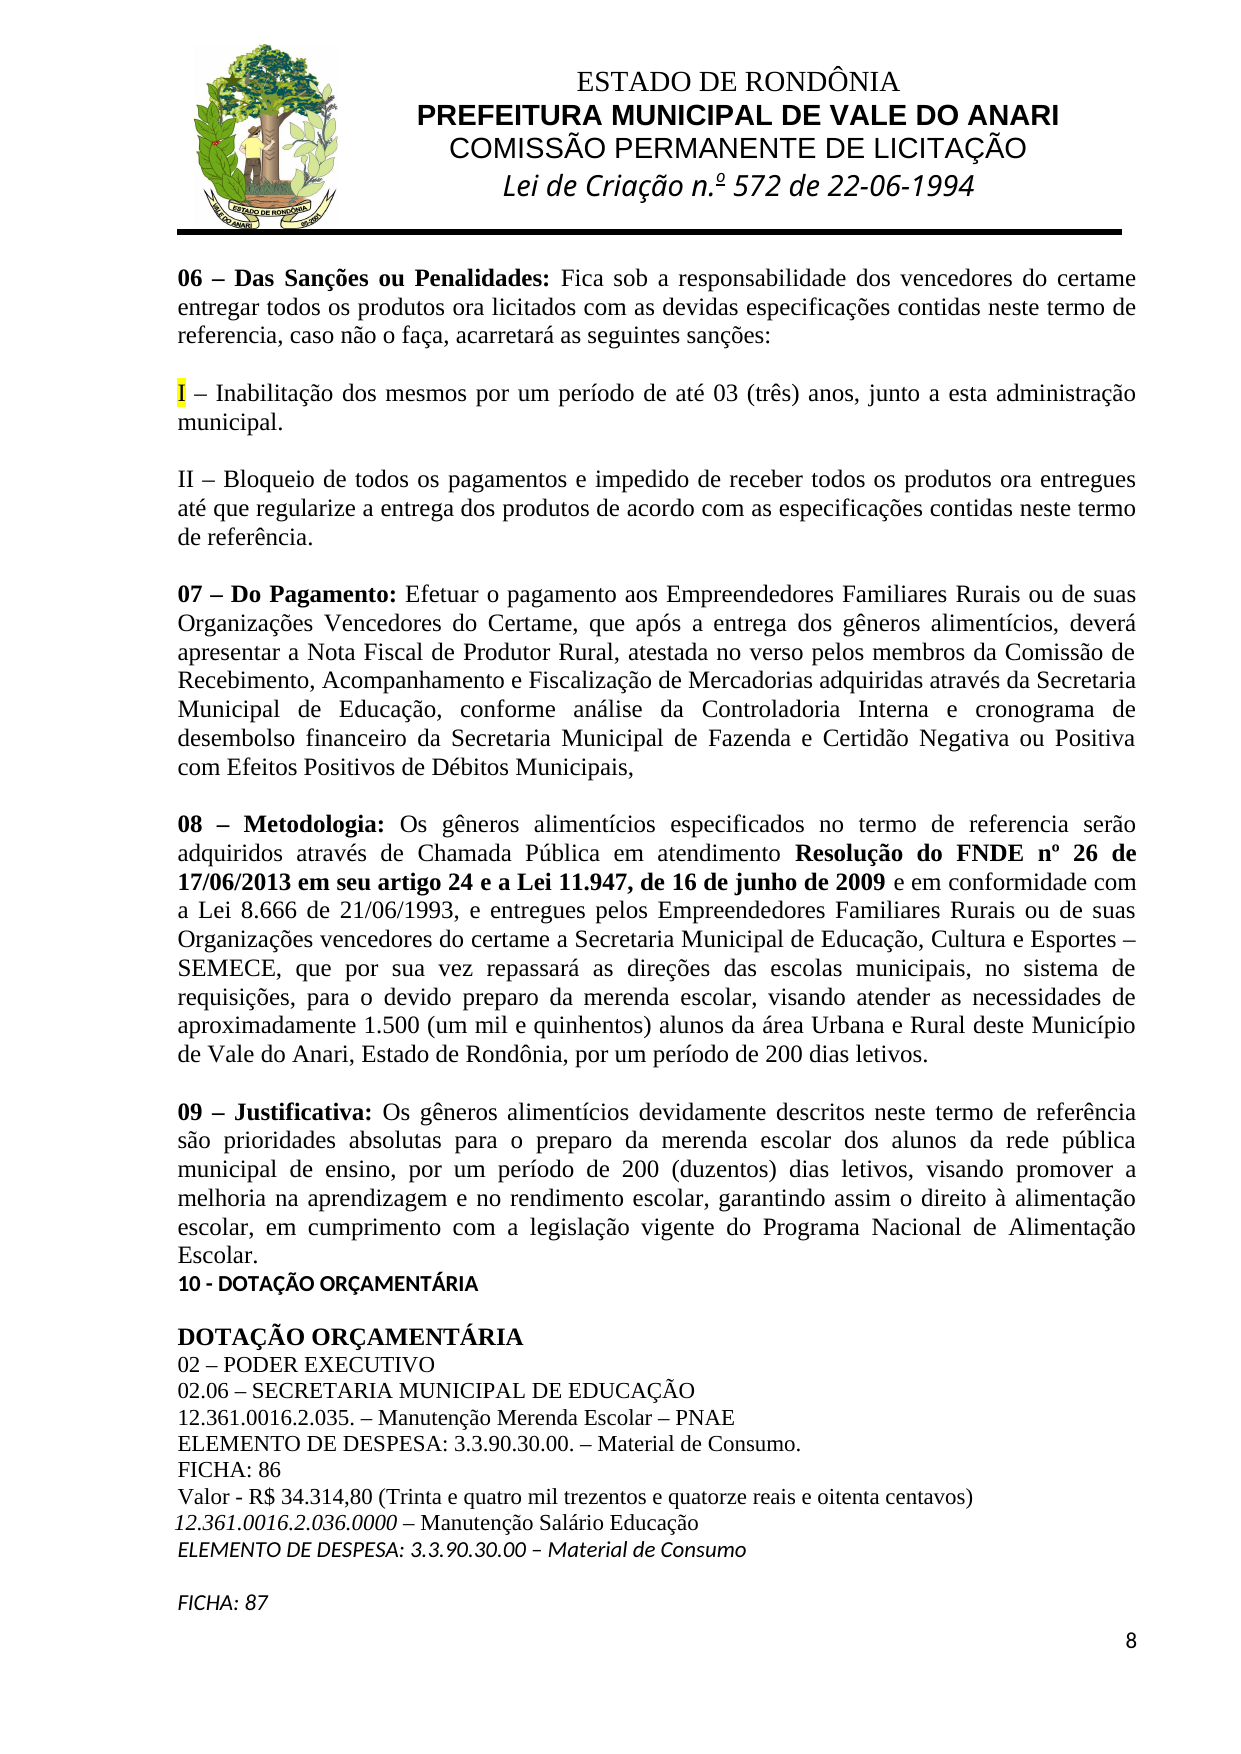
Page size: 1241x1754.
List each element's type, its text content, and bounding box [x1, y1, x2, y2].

text FICHA: 87 [177, 1588, 1137, 1617]
picture [193, 44, 338, 229]
text II – Bloqueio de todos os pagamentos e impedido de receber todos os produtos ora entregues até que regularize a entrega dos produtos de acordo com as especificações contidas neste termo de referência. [177, 464, 1137, 551]
text 02.06 – SECRETARIA MUNICIPAL DE EDUCAÇÃO [177, 1377, 1137, 1404]
text Valor - R$ 34.314,80 (Trinta e quatro mil trezentos e quatorze reais e oitenta centavos) [177, 1483, 1137, 1509]
text 07 – Do Pagamento: Efetuar o pagamento aos Empreendedores Familiares Rurais ou de suas Organizações Vencedores do Certame, que após a entrega dos gêneros alimentícios, deverá apresentar a Nota Fiscal de Produtor Rural, atestada no verso pelos membros da Comissão de Recebimento, Acompanhamento e Fiscalização de Mercadorias adquiridas através da Secretaria Municipal de Educação, conforme análise da Controladoria Interna e cronograma de desembolso financeiro da Secretaria Municipal de Fazenda e Certidão Negativa ou Positiva com Efeitos Positivos de Débitos Municipais, [177, 579, 1137, 781]
text FICHA: 86 [177, 1456, 1137, 1483]
text 12.361.0016.2.036.0000 – Manutenção Salário Educação [162, 1509, 1137, 1536]
text ELEMENTO DE DESPESA: 3.3.90.30.00. – Material de Consumo. [177, 1430, 1137, 1456]
text ELEMENTO DE DESPESA: 3.3.90.30.00 – Material de Consumo [177, 1536, 1137, 1563]
text 08 – Metodologia: Os gêneros alimentícios especificados no termo de referencia serão adquiridos através de Chamada Pública em atendimento Resolução do FNDE nº 26 de 17/06/2013 em seu artigo 24 e a Lei 11.947, de 16 de junho de 2009 e em conformidade com a Lei 8.666 de 21/06/1993, e entregues pelos Empreendedores Familiares Rurais ou de suas Organizações vencedores do certame a Secretaria Municipal de Educação, Cultura e Esportes – SEMECE, que por sua vez repassará as direções das escolas municipais, no sistema de requisições, para o devido preparo da merenda escolar, visando atender as necessidades de aproximadamente 1.500 (um mil e quinhentos) alunos da área Urbana e Rural deste Município de Vale do Anari, Estado de Rondônia, por um período de 200 dias letivos. [177, 809, 1137, 1068]
text I – Inabilitação dos mesmos por um período de até 03 (três) anos, junto a esta administração municipal. [177, 378, 1137, 436]
text 09 – Justificativa: Os gêneros alimentícios devidamente descritos neste termo de referência são prioridades absolutas para o preparo da merenda escolar dos alunos da rede pública municipal de ensino, por um período de 200 (duzentos) dias letivos, visando promover a melhoria na aprendizagem e no rendimento escolar, garantindo assim o direito à alimentação escolar, em cumprimento com a legislação vigente do Programa Nacional de Alimentação Escolar. [177, 1097, 1137, 1269]
text 10 - DOTAÇÃO ORÇAMENTÁRIA [177, 1269, 1137, 1297]
text DOTAÇÃO ORÇAMENTÁRIA [177, 1322, 1137, 1351]
text 02 – PODER EXECUTIVO [177, 1351, 1137, 1377]
text 06 – Das Sanções ou Penalidades: Fica sob a responsabilidade dos vencedores do certame entregar todos os produtos ora licitados com as devidas especificações contidas neste termo de referencia, caso não o faça, acarretará as seguintes sanções: [177, 263, 1137, 349]
text 12.361.0016.2.035. – Manutenção Merenda Escolar – PNAE [177, 1404, 1137, 1430]
